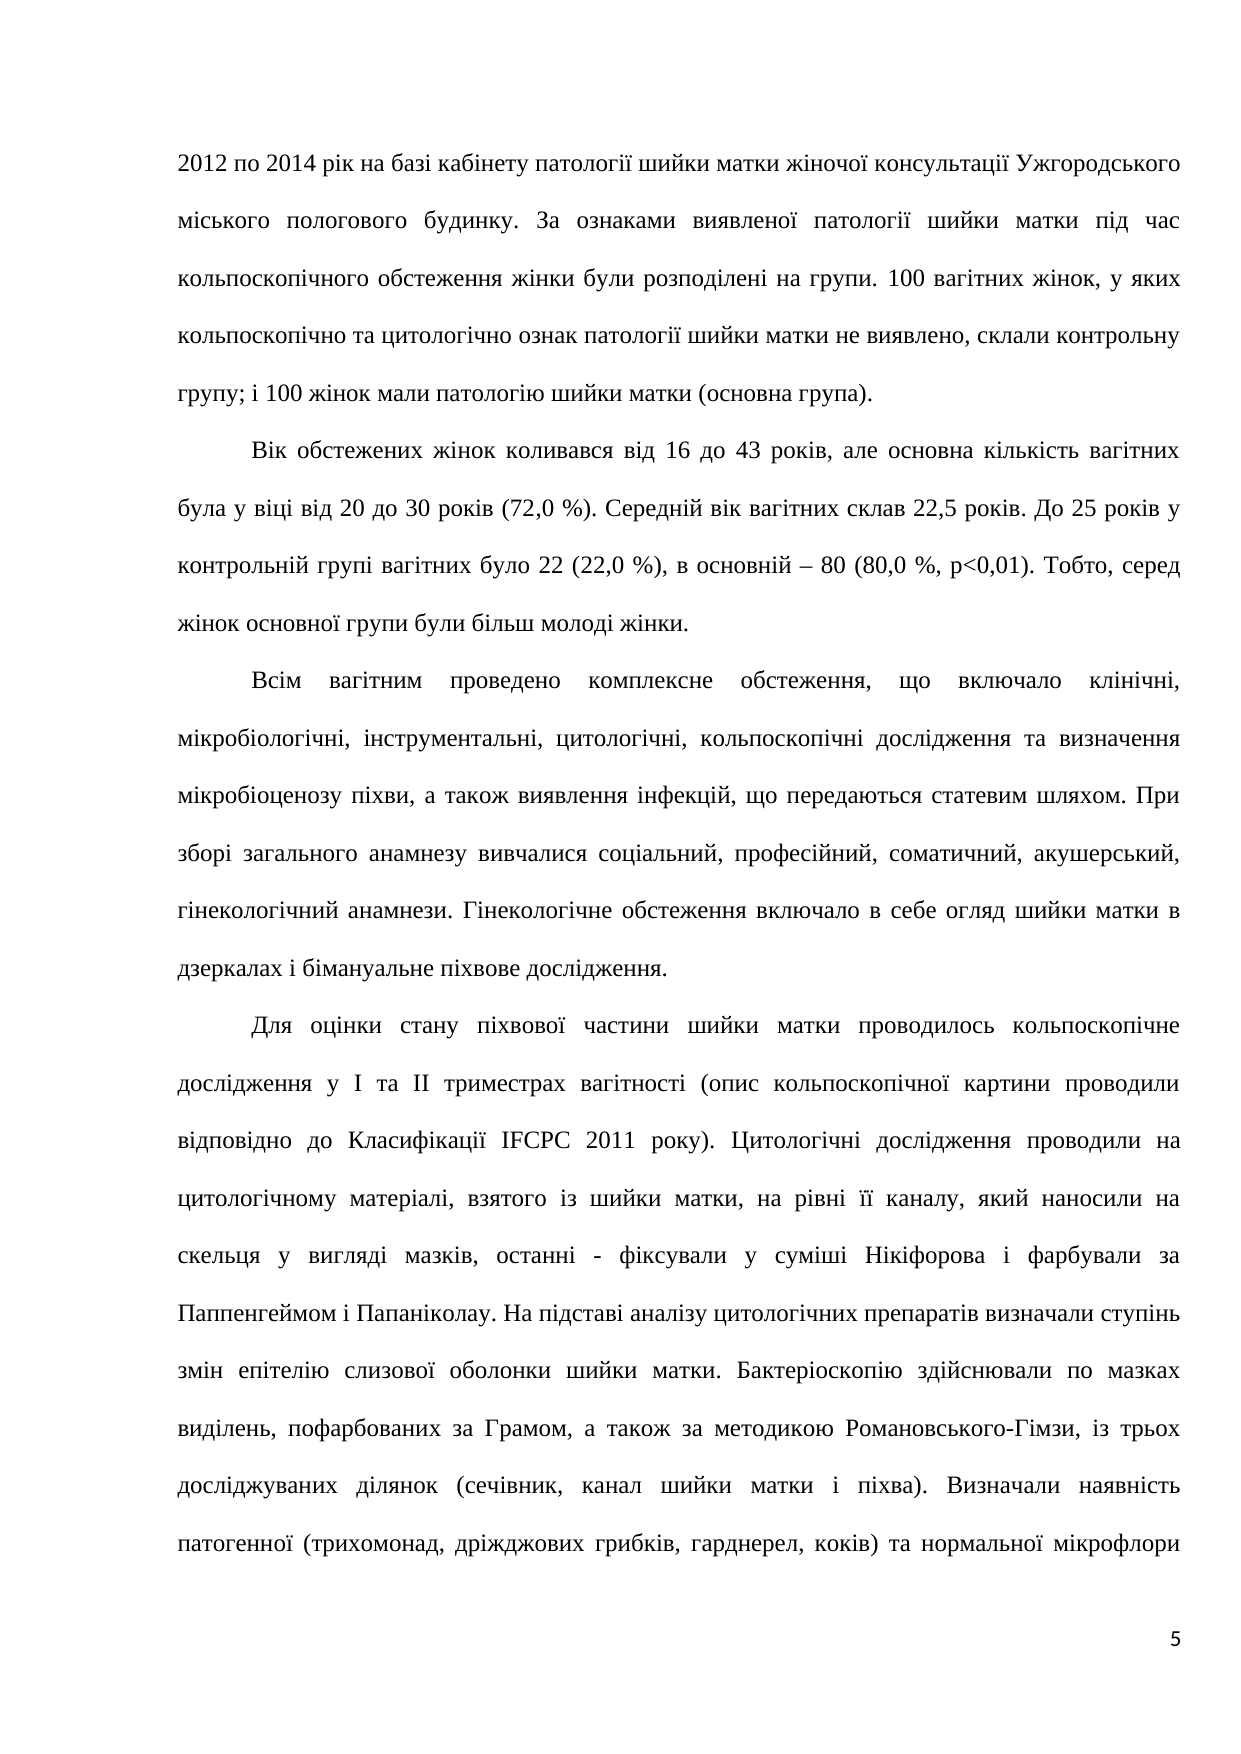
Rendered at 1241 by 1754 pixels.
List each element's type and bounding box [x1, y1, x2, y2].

text [177, 148, 1181, 1556]
